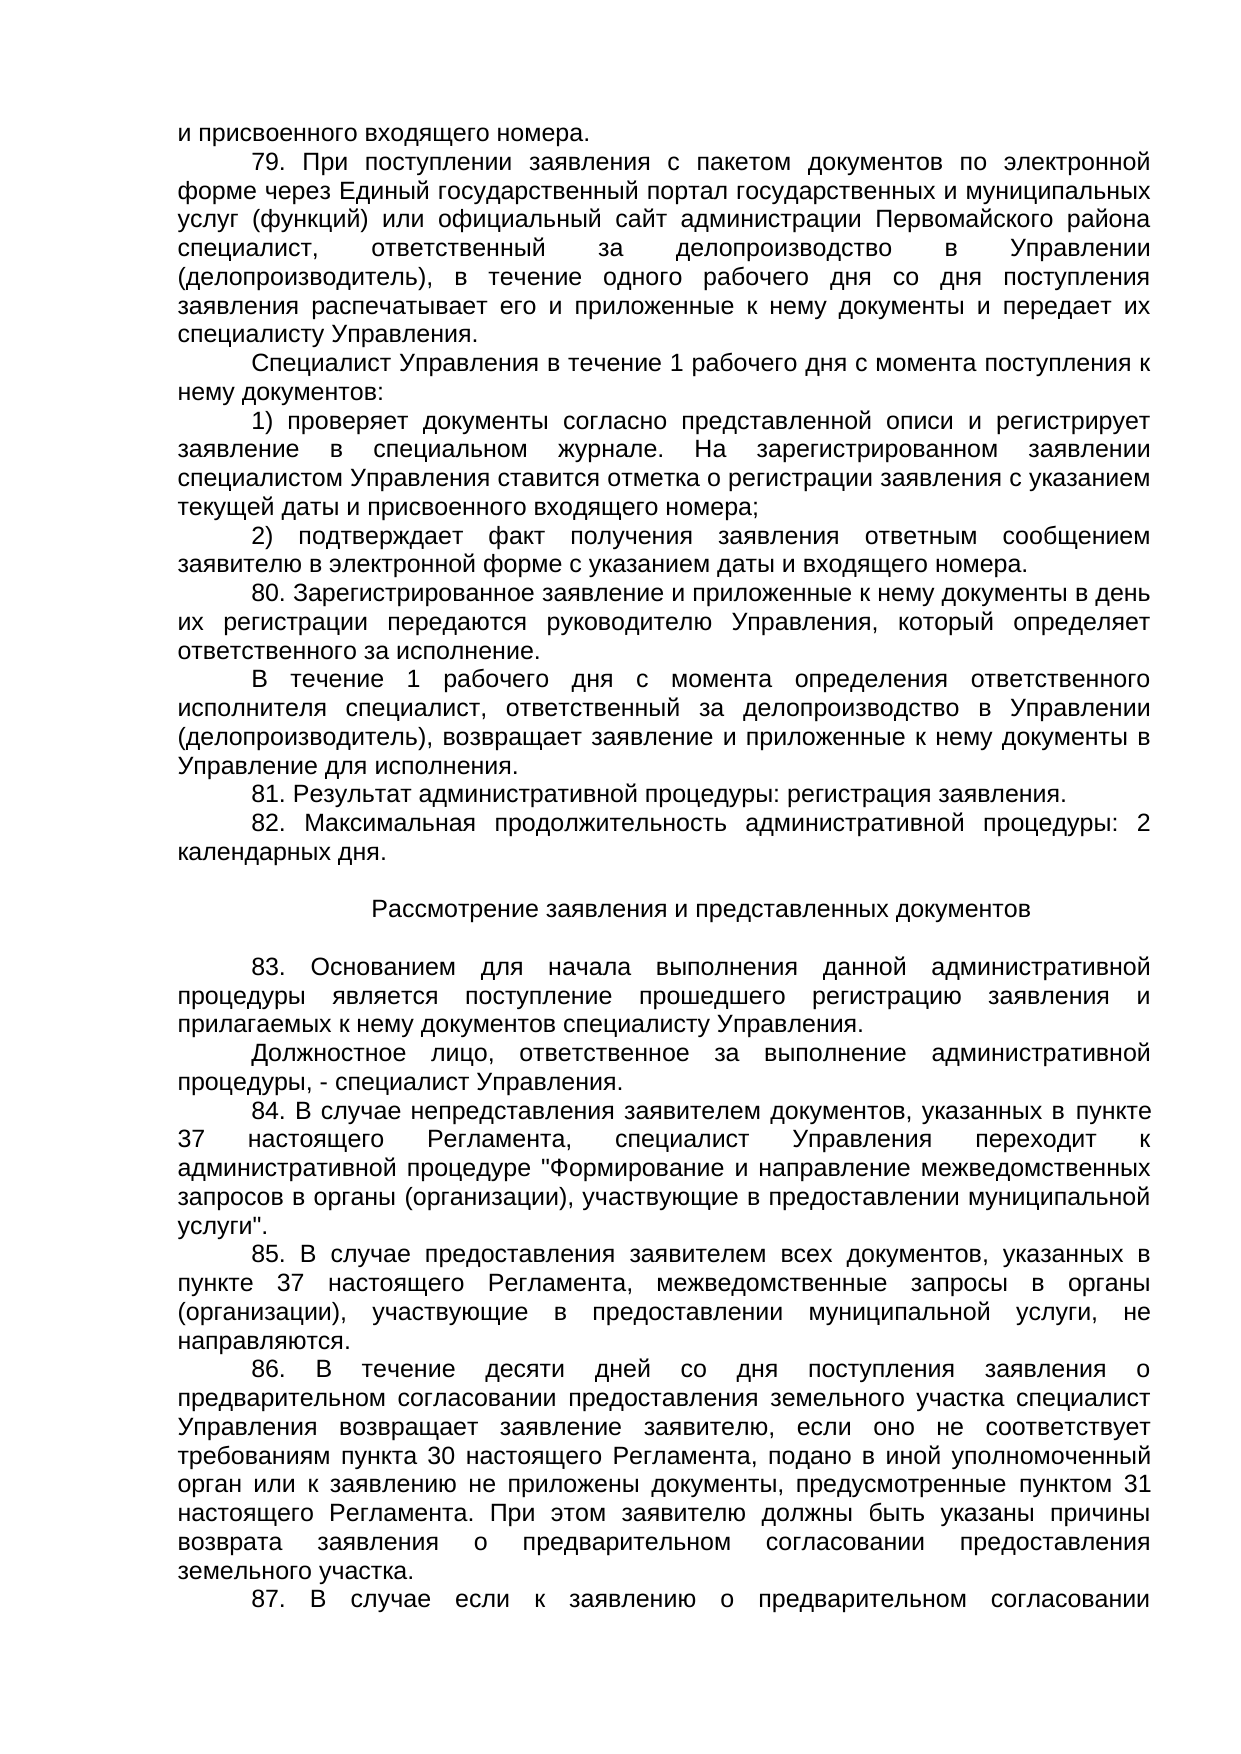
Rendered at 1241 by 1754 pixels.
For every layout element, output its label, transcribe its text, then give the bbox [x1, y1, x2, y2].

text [177, 1584, 1152, 1613]
text В течение 1 рабочего дня с момента определения ответственного исполнителя специалист, ответственный за делопроизводство в Управлении (делопроизводитель), возвращает заявление и приложенные к нему документы в Управление для исполнения. [177, 664, 1152, 779]
text Рассмотрение заявления и представленных документов [177, 894, 1152, 923]
text Специалист Управления в течение 1 рабочего дня с момента поступления к нему документов: [177, 348, 1152, 406]
text 83. Основанием для начала выполнения данной административной процедуры является поступление прошедшего регистрацию заявления и прилагаемых к нему документов специалисту Управления. [177, 952, 1152, 1038]
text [177, 118, 1152, 147]
text 82. Максимальная продолжительность административной процедуры: 2 календарных дня. [177, 808, 1152, 866]
text 80. Зарегистрированное заявление и приложенные к нему документы в день их регистрации передаются руководителю Управления, который определяет ответственного за исполнение. [177, 578, 1152, 664]
text 1) проверяет документы согласно представленной описи и регистрирует заявление в специальном журнале. На зарегистрированном заявлении специалистом Управления ставится отметка о регистрации заявления с указанием текущей даты и присвоенного входящего номера; [177, 406, 1152, 521]
text 79. При поступлении заявления с пакетом документов по электронной форме через Единый государственный портал государственных и муниципальных услуг (функций) или официальный сайт администрации Первомайского района специалист, ответственный за делопроизводство в Управлении (делопроизводитель), в течение одного рабочего дня со дня поступления заявления распечатывает его и приложенные к нему документы и передает их специалисту Управления. [177, 147, 1152, 348]
text Должностное лицо, ответственное за выполнение административной процедуры, - специалист Управления. [177, 1038, 1152, 1096]
text 84. В случае непредставления заявителем документов, указанных в пункте 37 настоящего Регламента, специалист Управления переходит к административной процедуре "Формирование и направление межведомственных запросов в органы (организации), участвующие в предоставлении муниципальной услуги". [177, 1096, 1152, 1239]
text 85. В случае предоставления заявителем всех документов, указанных в пункте 37 настоящего Регламента, межведомственные запросы в органы (организации), участвующие в предоставлении муниципальной услуги, не направляются. [177, 1239, 1152, 1354]
text 81. Результат административной процедуры: регистрация заявления. [177, 779, 1152, 808]
text 2) подтверждает факт получения заявления ответным сообщением заявителю в электронной форме с указанием даты и входящего номера. [177, 521, 1152, 578]
text 86. В течение десяти дней со дня поступления заявления о предварительном согласовании предоставления земельного участка специалист Управления возвращает заявление заявителю, если оно не соответствует требованиям пункта 30 настоящего Регламента, подано в иной уполномоченный орган или к заявлению не приложены документы, предусмотренные пунктом 31 настоящего Регламента. При этом заявителю должны быть указаны причины возврата заявления о предварительном согласовании предоставления земельного участка. [177, 1354, 1152, 1584]
